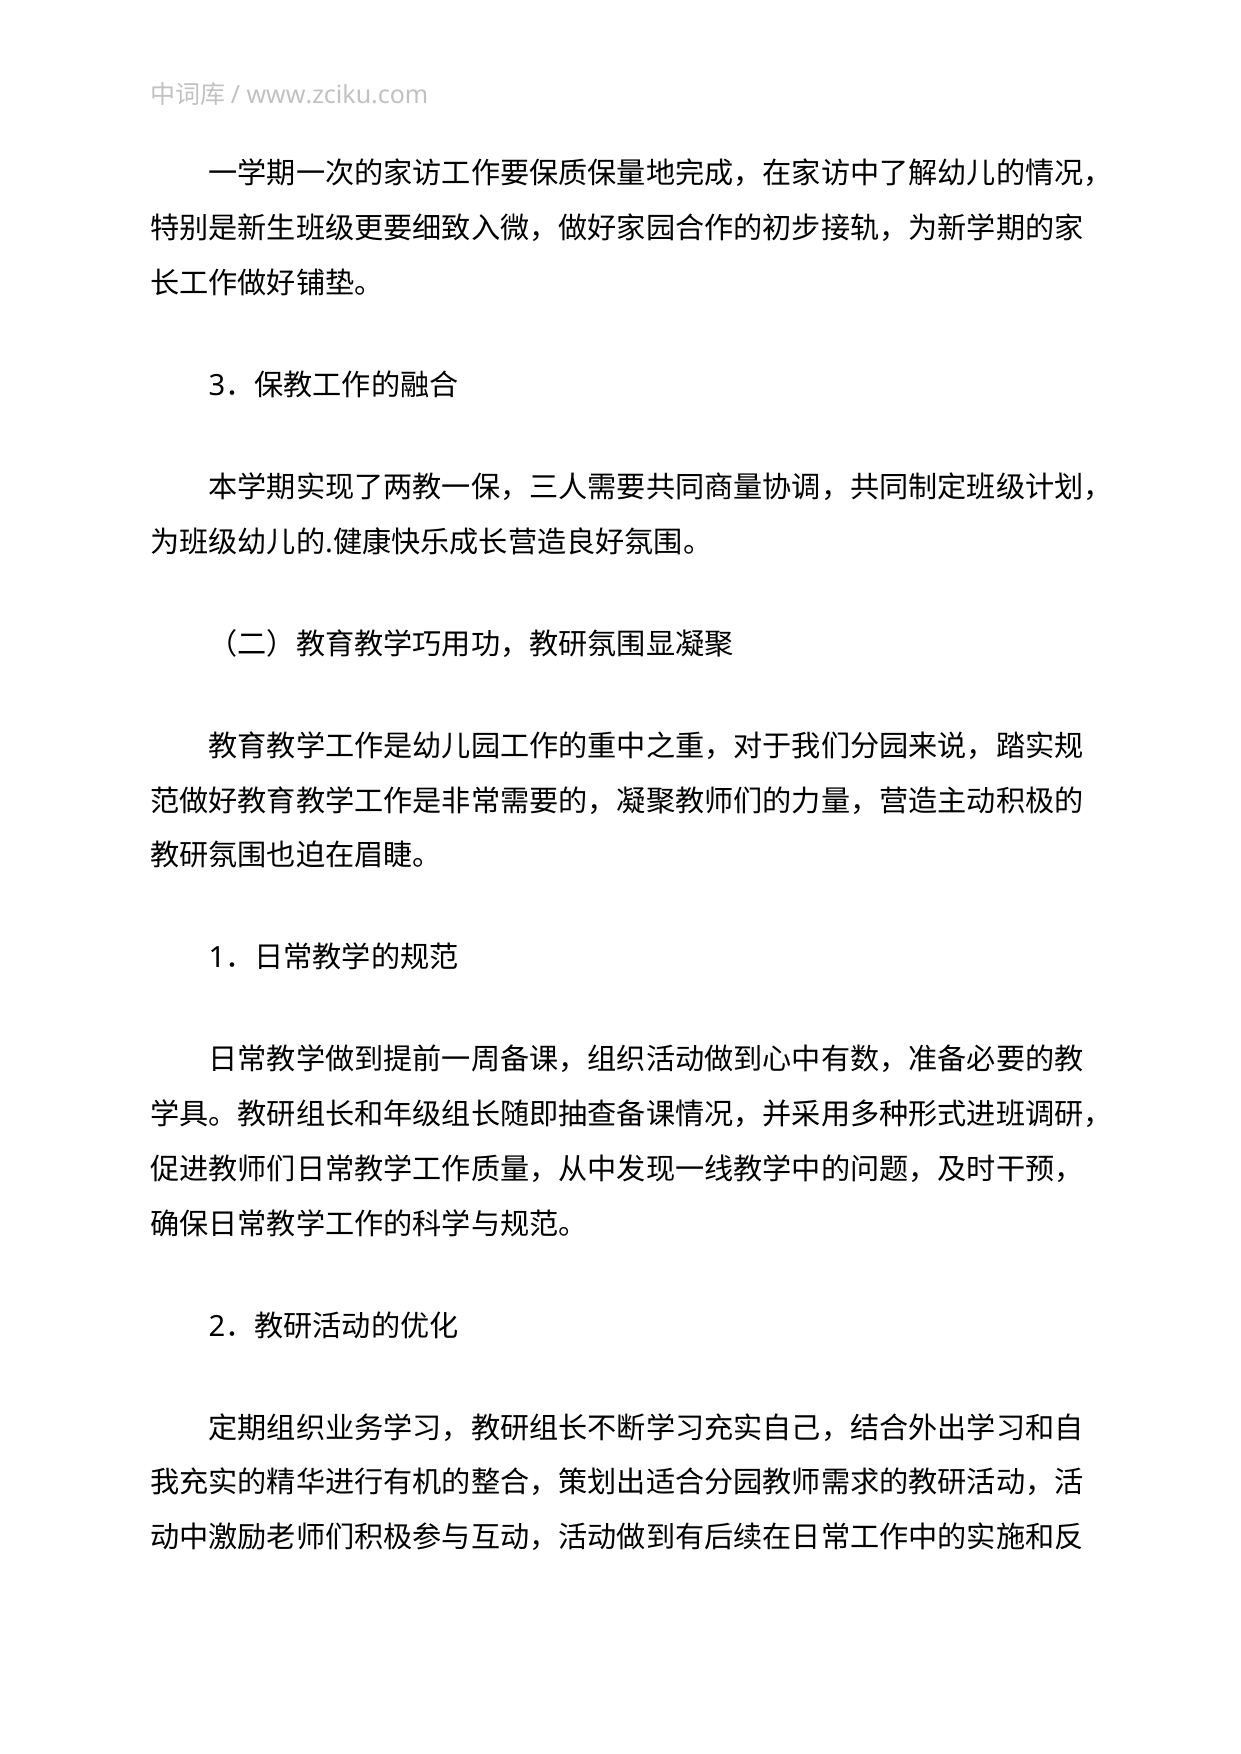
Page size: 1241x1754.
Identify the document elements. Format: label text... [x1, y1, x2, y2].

text 日常教学做到提前一周备课，组织活动做到心中有数，准备必要的教学具。教研组长和年级组长随即抽查备课情况，并采用多种形式进班调研，促进教师们日常教学工作质量，从中发现一线教学中的问题，及时干预，确保日常教学工作的科学与规范。 [150, 1036, 1090, 1243]
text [150, 1404, 1090, 1556]
text 本学期实现了两教一保，三人需要共同商量协调，共同制定班级计划，为班级幼儿的.健康快乐成长营造良好氛围。 [150, 463, 1090, 561]
text 一学期一次的家访工作要保质保量地完成，在家访中了解幼儿的情况，特别是新生班级更要细致入微，做好家园合作的初步接轨，为新学期的家长工作做好铺垫。 [150, 150, 1090, 302]
text 1．日常教学的规范 [150, 934, 1090, 976]
text 教育教学工作是幼儿园工作的重中之重，对于我们分园来说，踏实规范做好教育教学工作是非常需要的，凝聚教师们的力量，营造主动积极的教研氛围也迫在眉睫。 [150, 722, 1090, 874]
text 3．保教工作的融合 [150, 362, 1090, 404]
text （二）教育教学巧用功，教研氛围显凝聚 [150, 620, 1090, 663]
text 2．教研活动的优化 [150, 1302, 1090, 1344]
